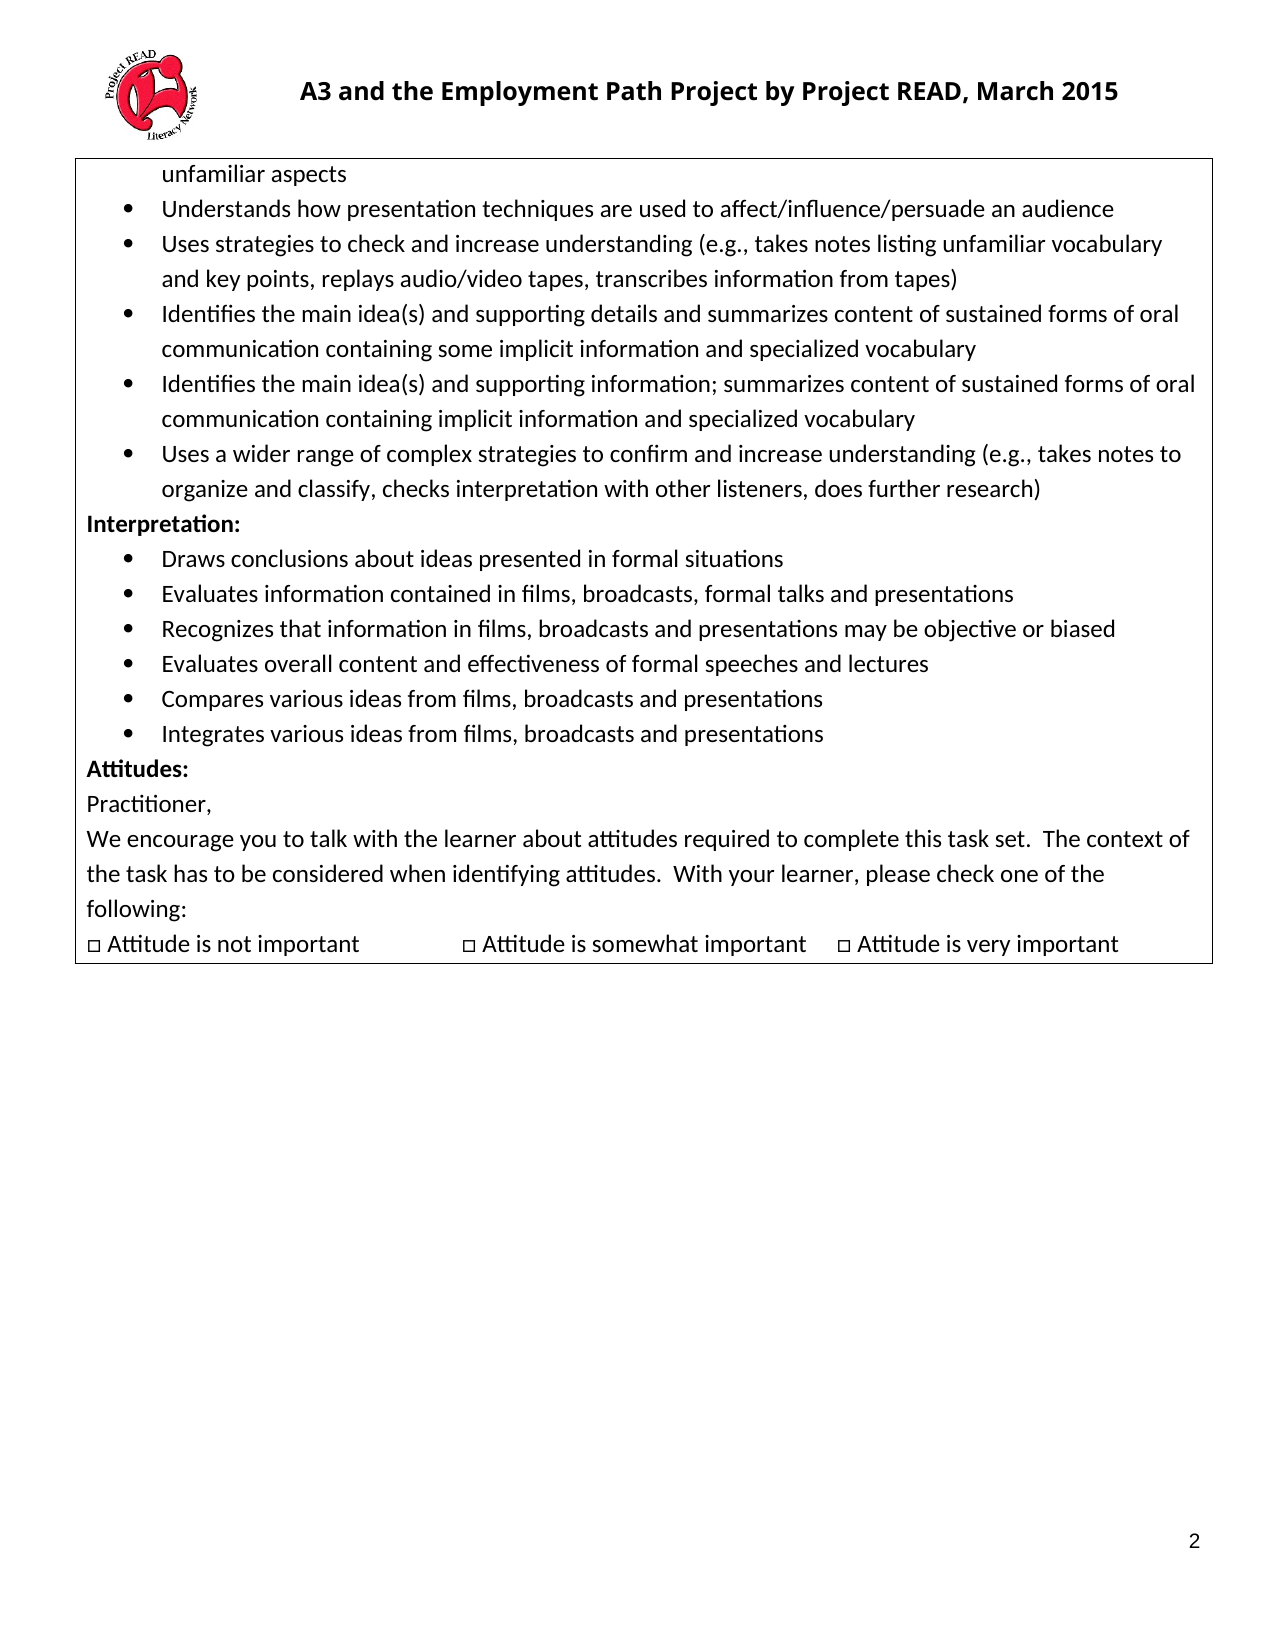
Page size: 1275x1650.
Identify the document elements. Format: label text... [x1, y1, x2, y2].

picture [100, 43, 203, 144]
